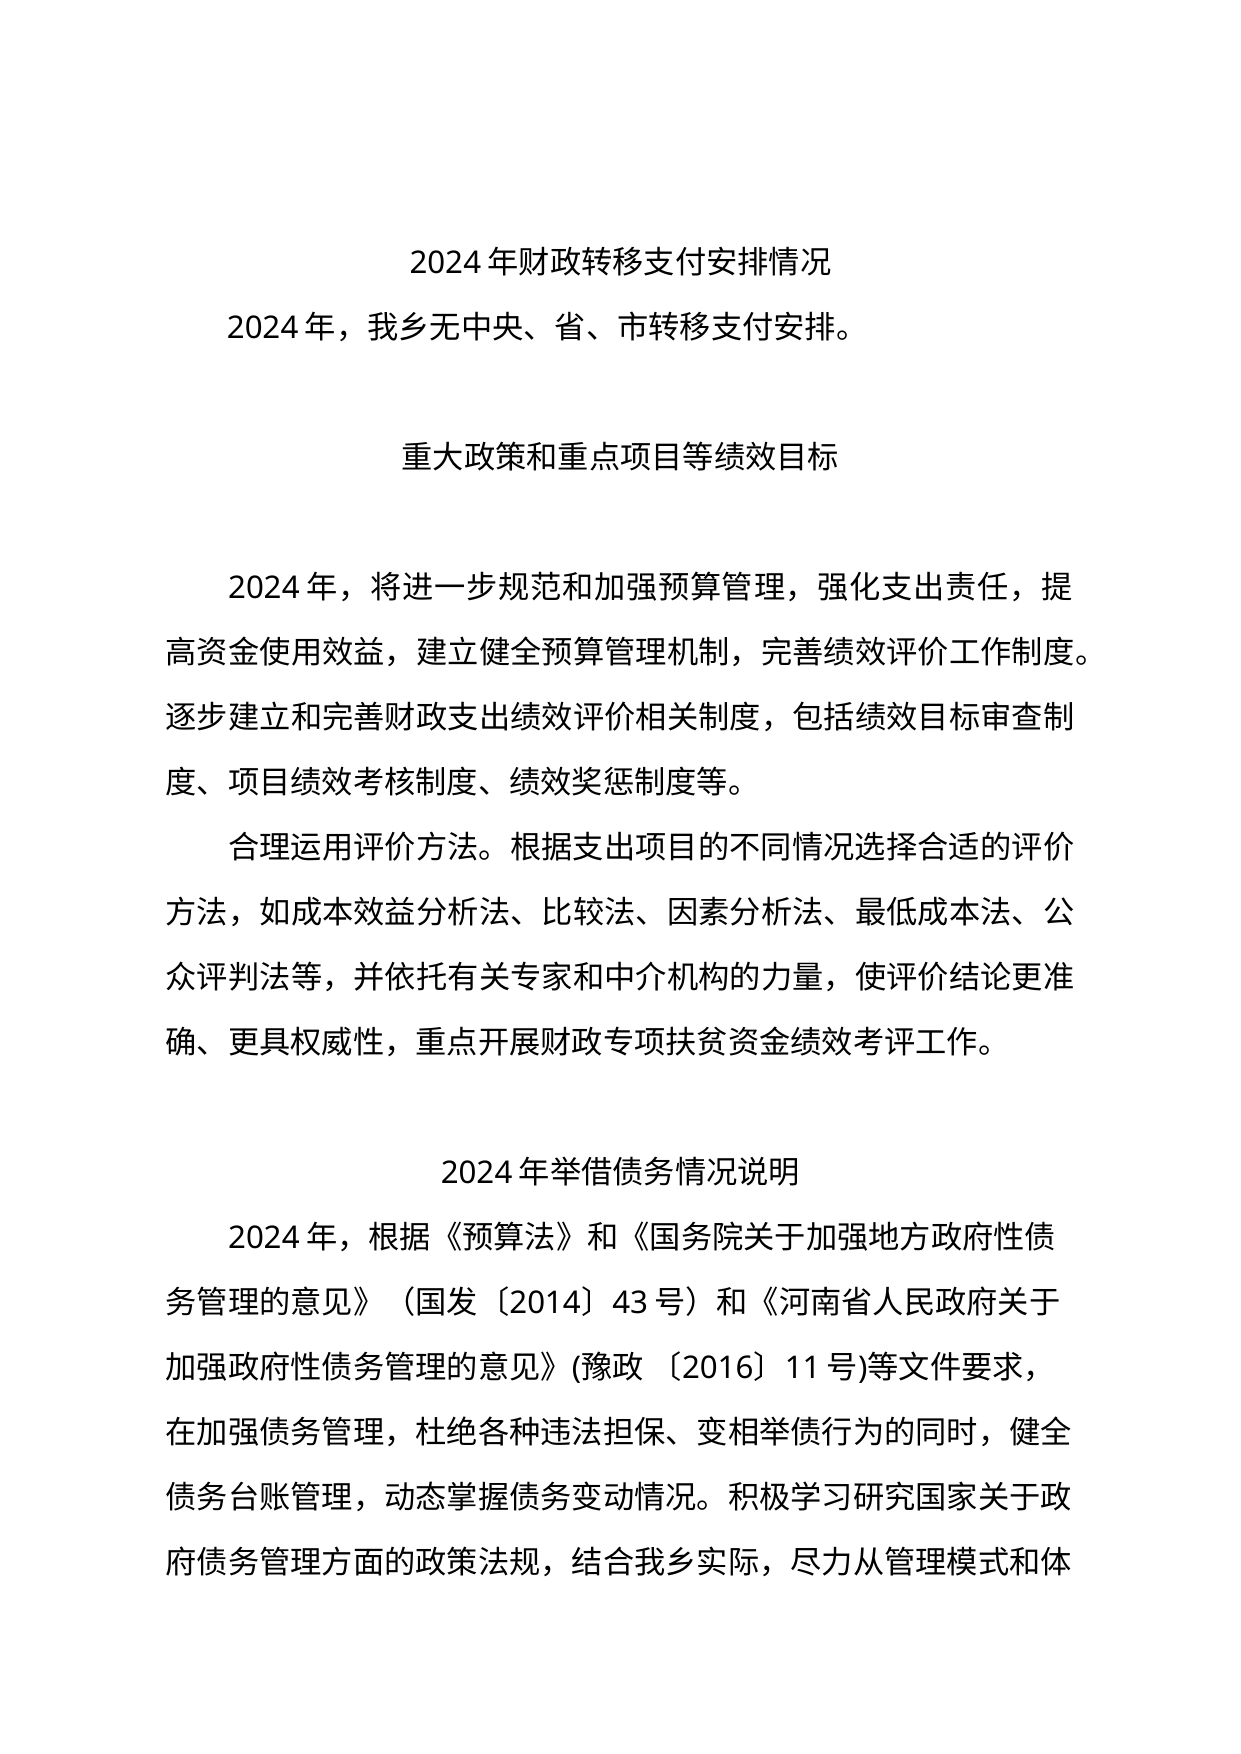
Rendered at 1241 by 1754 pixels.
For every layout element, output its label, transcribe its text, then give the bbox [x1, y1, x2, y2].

text 2024年，我乡无中央、省、市转移支付安排。 [165, 292, 1075, 357]
text 重大政策和重点项目等绩效目标 [165, 422, 1075, 487]
text 2024年财政转移支付安排情况 [165, 227, 1075, 292]
text 2024年，将进一步规范和加强预算管理，强化支出责任，提高资金使用效益，建立健全预算管理机制，完善绩效评价工作制度。逐步建立和完善财政支出绩效评价相关制度，包括绩效目标审查制度、项目绩效考核制度、绩效奖惩制度等。 [165, 552, 1075, 812]
text 2024年举借债务情况说明 [165, 1137, 1075, 1202]
text 合理运用评价方法。根据支出项目的不同情况选择合适的评价方法，如成本效益分析法、比较法、因素分析法、最低成本法、公众评判法等，并依托有关专家和中介机构的力量，使评价结论更准确、更具权威性，重点开展财政专项扶贫资金绩效考评工作。 [165, 812, 1075, 1072]
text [165, 1202, 1075, 1592]
